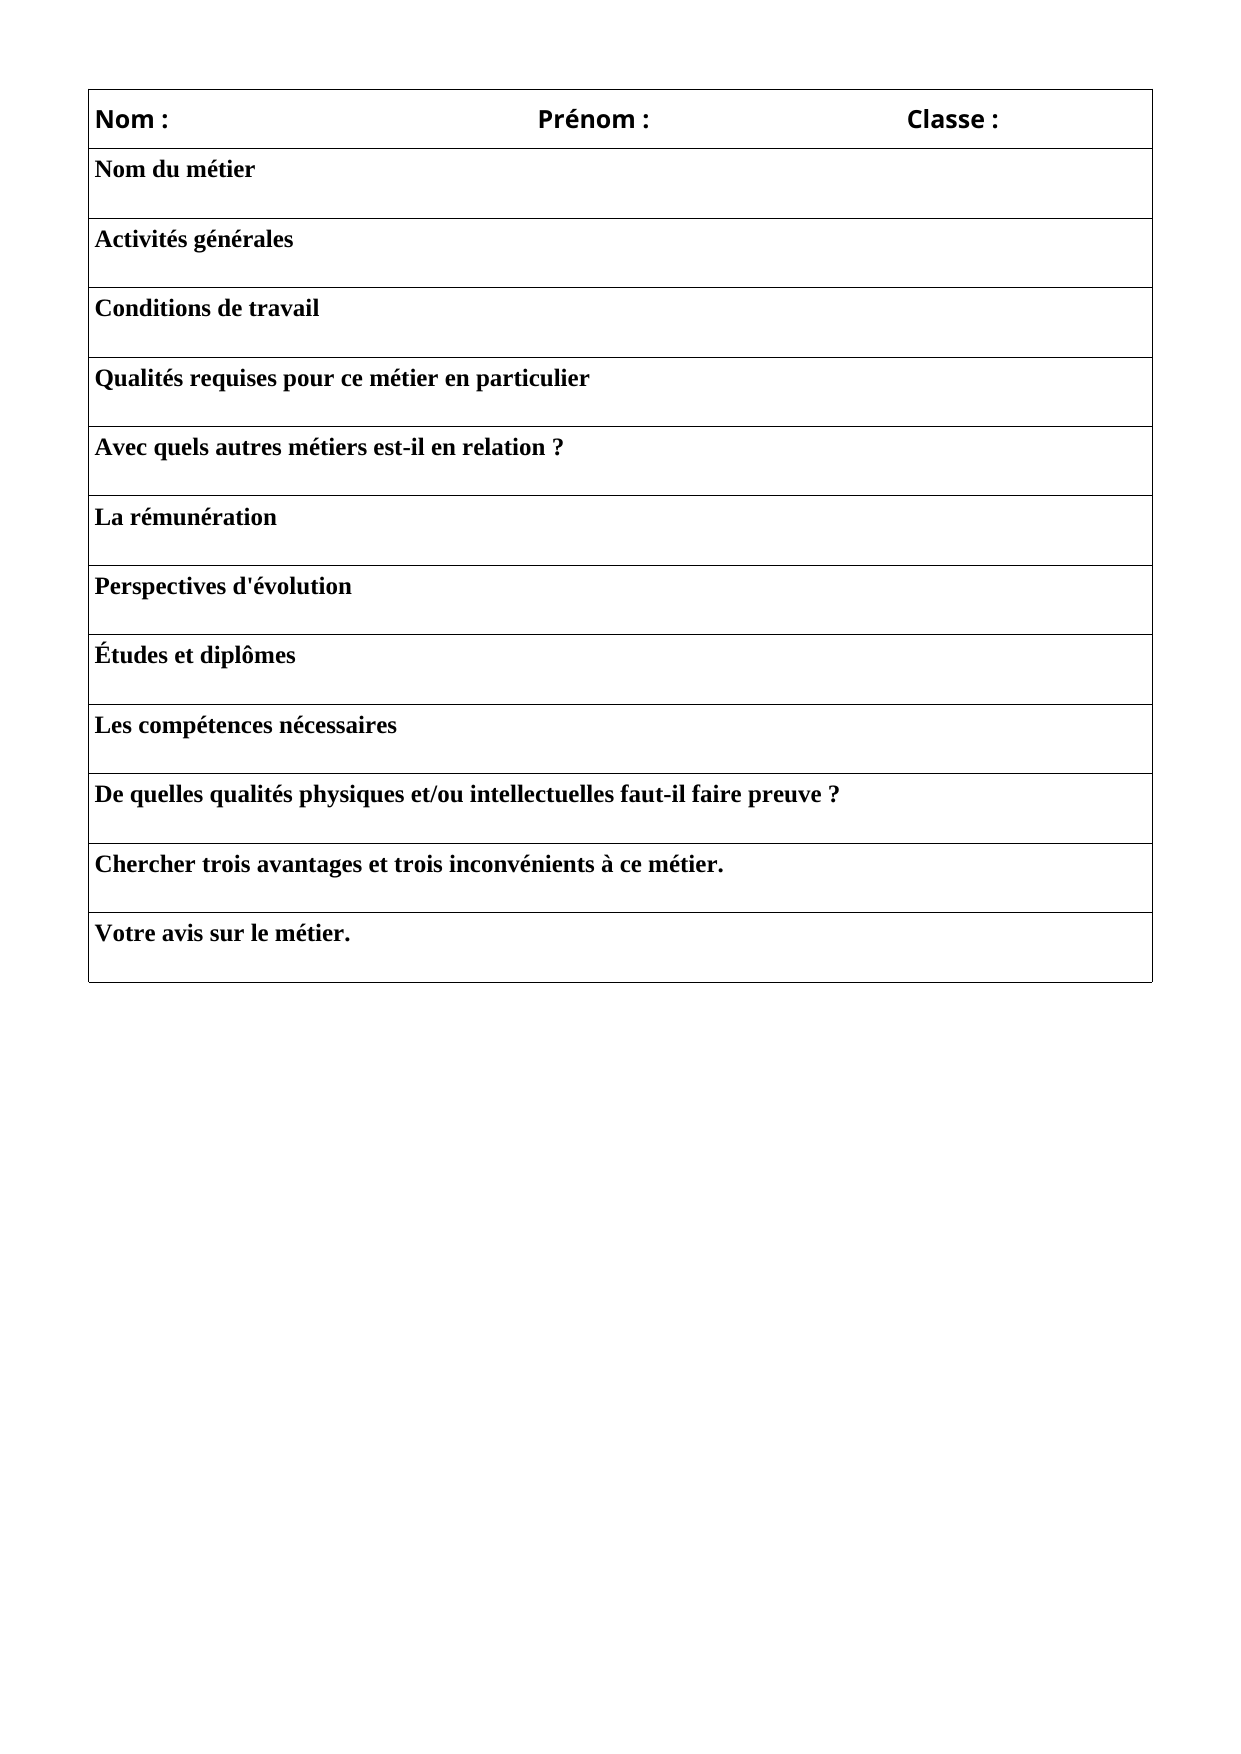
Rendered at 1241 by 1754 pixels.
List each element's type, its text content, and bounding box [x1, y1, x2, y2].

table_cell Études et diplômes [89, 635, 1152, 704]
table_cell Conditions de travail [89, 288, 1152, 356]
table_cell La rémunération [89, 496, 1152, 565]
table_cell Avec quels autres métiers est-il en relation ? [89, 427, 1152, 495]
table_cell Activités générales [89, 219, 1152, 287]
table_cell Votre avis sur le métier. [89, 913, 1152, 982]
table_cell Perspectives d'évolution [89, 566, 1152, 634]
table_cell Les compétences nécessaires [89, 705, 1152, 773]
table_cell De quelles qualités physiques et/ou intellectuelles faut-il faire preuve ? [89, 774, 1152, 843]
table_cell Chercher trois avantages et trois inconvénients à ce métier. [89, 844, 1152, 912]
table_cell Nom du métier [89, 149, 1152, 217]
table_header Nom : Prénom : Classe : [89, 90, 1152, 148]
table_cell Qualités requises pour ce métier en particulier [89, 358, 1152, 426]
